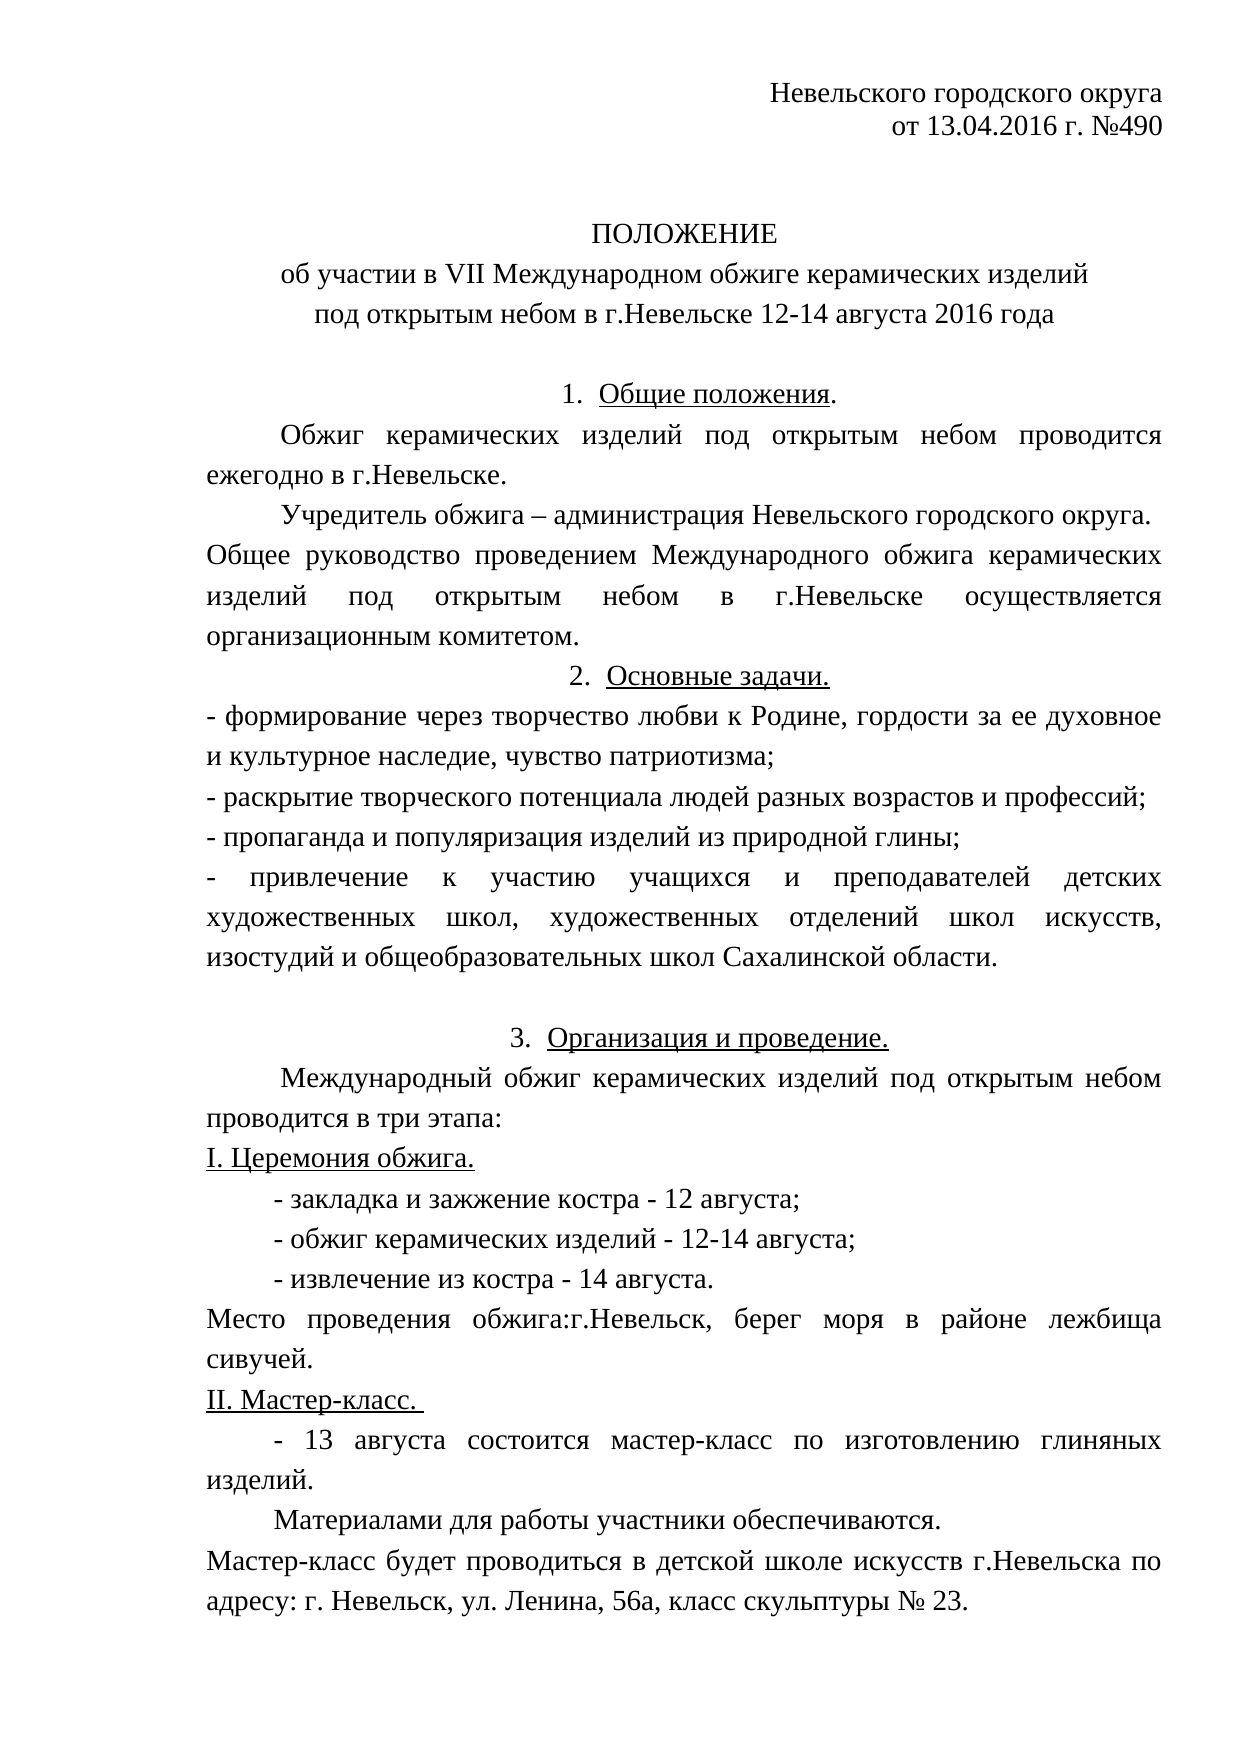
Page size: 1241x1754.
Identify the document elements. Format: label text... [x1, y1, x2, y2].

list Организация и проведение. [236, 1020, 1162, 1053]
text Учредитель обжига – администрация Невельского городского округа. [206, 497, 1162, 531]
text - 13 августа состоится мастер-класс по изготовлению глиняных изделий. [206, 1422, 1162, 1496]
text Мастер-класс будет проводиться в детской школе искусств г.Невельска по адресу: г. Невельск, ул. Ленина, 56а, класс скульптуры № 23. [206, 1543, 1162, 1616]
list Основные задачи. [236, 658, 1162, 692]
text - раскрытие творческого потенциала людей разных возрастов и профессий; [206, 779, 1162, 812]
text I. Церемония обжига. [206, 1141, 1162, 1174]
text Обжиг керамических изделий под открытым небом проводится ежегодно в г.Невельске. [206, 417, 1162, 491]
text ПОЛОЖЕНИЕ [206, 216, 1162, 249]
text - закладка и зажжение костра - 12 августа; [273, 1181, 1162, 1214]
text Место проведения обжига:г.Невельск, берег моря в районе лежбища сивучей. [206, 1301, 1162, 1375]
text II. Мастер-класс. [206, 1382, 1162, 1415]
text - формирование через творчество любви к Родине, гордости за ее духовное и культурное наследие, чувство патриотизма; [206, 698, 1162, 772]
text под открытым небом в г.Невельске 12-14 августа 2016 года [206, 296, 1162, 330]
text - извлечение из костра - 14 августа. [273, 1261, 1162, 1295]
text Международный обжиг керамических изделий под открытым небом проводится в три этапа: [206, 1060, 1162, 1134]
text от 13.04.2016 г. №490 [206, 108, 1162, 142]
text - обжиг керамических изделий - 12-14 августа; [273, 1221, 1162, 1254]
list Общие положения. [236, 377, 1162, 410]
text - пропаганда и популяризация изделий из природной глины; [206, 819, 1162, 852]
text Невельского городского округа [206, 75, 1162, 108]
text об участии в VII Международном обжиге керамических изделий [206, 256, 1162, 289]
text Материалами для работы участники обеспечиваются. [273, 1502, 1162, 1536]
text - привлечение к участию учащихся и преподавателей детских художественных школ, художественных отделений школ искусств, изостудий и общеобразовательных школ Сахалинской области. [206, 859, 1162, 973]
text Общее руководство проведением Международного обжига керамических изделий под открытым небом в г.Невельске осуществляется организационным комитетом. [206, 537, 1162, 651]
